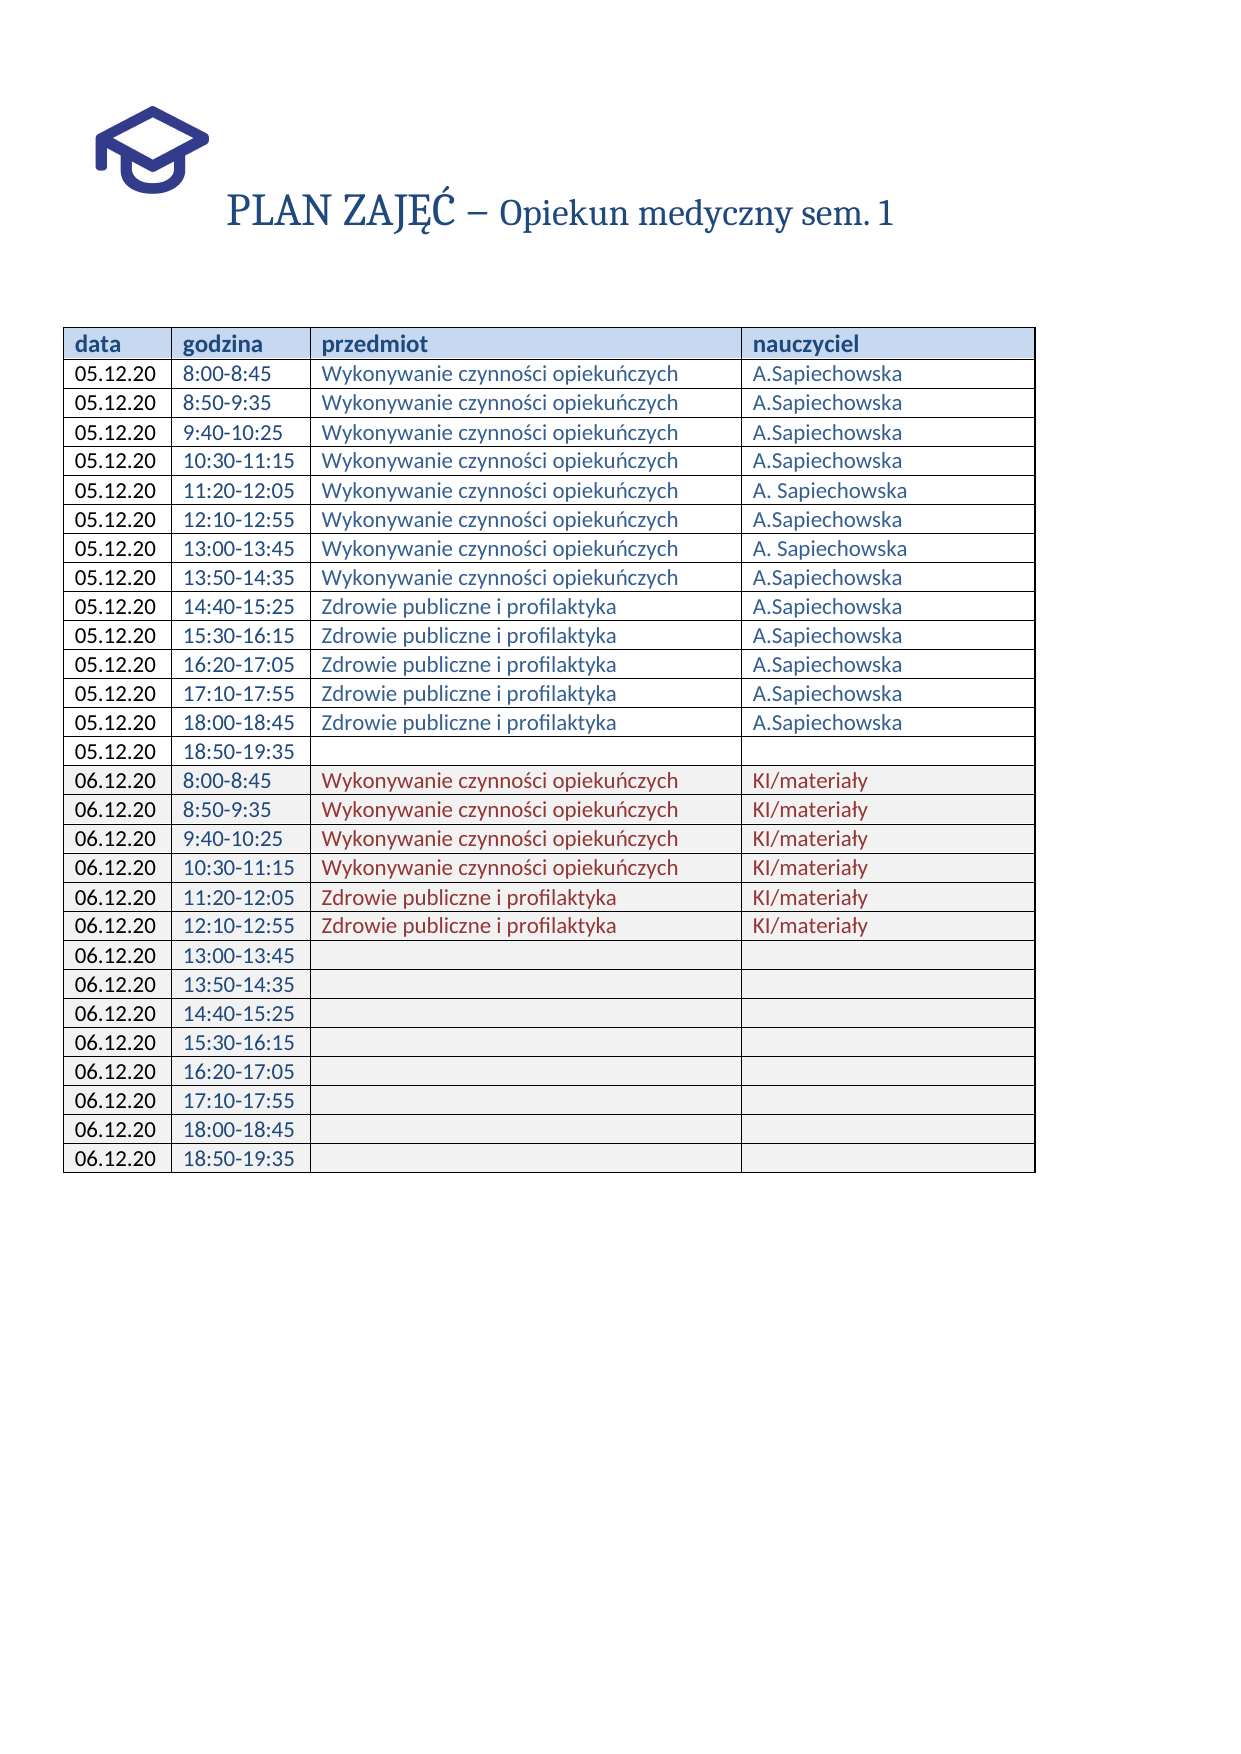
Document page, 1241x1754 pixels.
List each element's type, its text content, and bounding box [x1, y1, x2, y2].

table_cell 06.12.20 [64, 1144, 171, 1172]
table_cell 14:40-15:25 [172, 999, 310, 1027]
table_cell A.Sapiechowska [742, 563, 1034, 591]
table_cell 11:20-12:05 [172, 476, 310, 504]
table_cell [311, 1115, 741, 1143]
table_cell 13:00-13:45 [172, 941, 310, 969]
table_cell 06.12.20 [64, 970, 171, 998]
table_cell A.Sapiechowska [742, 621, 1034, 649]
table_cell 06.12.20 [64, 854, 171, 882]
table_cell Zdrowie publiczne i profilaktyka [311, 621, 741, 649]
table_cell Zdrowie publiczne i profilaktyka [311, 708, 741, 736]
table_cell 9:40-10:25 [172, 825, 310, 852]
table_cell 05.12.20 [64, 563, 171, 591]
table_cell [311, 970, 741, 998]
table_cell Wykonywanie czynności opiekuńczych [311, 563, 741, 591]
table_cell 10:30-11:15 [172, 854, 310, 882]
table_cell 06.12.20 [64, 766, 171, 794]
table_cell KI/materiały [742, 825, 1034, 852]
table_cell 05.12.20 [64, 505, 171, 533]
table_cell A. Sapiechowska [742, 534, 1034, 562]
table_cell 18:50-19:35 [172, 1144, 310, 1172]
table_cell 06.12.20 [64, 795, 171, 823]
table_cell 12:10-12:55 [172, 912, 310, 940]
table_cell [742, 999, 1034, 1027]
table_cell 13:50-14:35 [172, 563, 310, 591]
table_cell 06.12.20 [64, 1086, 171, 1114]
table_cell 05.12.20 [64, 447, 171, 475]
table_cell A. Sapiechowska [742, 476, 1034, 504]
table_cell 05.12.20 [64, 592, 171, 620]
table_cell 8:50-9:35 [172, 795, 310, 823]
table_header godzina [172, 328, 310, 358]
table_cell 8:00-8:45 [172, 360, 310, 387]
table_cell [311, 1028, 741, 1056]
table_cell 11:20-12:05 [172, 883, 310, 911]
table_cell [742, 970, 1034, 998]
table_cell [311, 1086, 741, 1114]
table_cell Wykonywanie czynności opiekuńczych [311, 447, 741, 475]
table_cell 06.12.20 [64, 825, 171, 852]
table_cell 8:00-8:45 [172, 766, 310, 794]
table_cell 05.12.20 [64, 621, 171, 649]
table_cell 16:20-17:05 [172, 650, 310, 678]
table_cell [742, 1057, 1034, 1085]
table_cell 05.12.20 [64, 418, 171, 446]
table_cell Zdrowie publiczne i profilaktyka [311, 650, 741, 678]
table_cell 06.12.20 [64, 883, 171, 911]
table_cell Wykonywanie czynności opiekuńczych [311, 505, 741, 533]
table_cell [742, 1144, 1034, 1172]
table_cell 05.12.20 [64, 708, 171, 736]
table_cell Wykonywanie czynności opiekuńczych [311, 476, 741, 504]
table_cell [311, 1144, 741, 1172]
table_cell [742, 737, 1034, 765]
table_cell 05.12.20 [64, 679, 171, 707]
table_header przedmiot [311, 328, 741, 358]
table_cell 06.12.20 [64, 999, 171, 1027]
table_header data [64, 328, 171, 358]
table_cell Wykonywanie czynności opiekuńczych [311, 766, 741, 794]
table_cell 15:30-16:15 [172, 1028, 310, 1056]
table_cell 05.12.20 [64, 360, 171, 387]
table_cell 06.12.20 [64, 1028, 171, 1056]
table_cell 15:30-16:15 [172, 621, 310, 649]
table_cell 18:00-18:45 [172, 708, 310, 736]
table_cell Wykonywanie czynności opiekuńczych [311, 360, 741, 387]
table_cell [311, 737, 741, 765]
table_cell Zdrowie publiczne i profilaktyka [311, 592, 741, 620]
table_cell [311, 999, 741, 1027]
table_cell Wykonywanie czynności opiekuńczych [311, 534, 741, 562]
table_cell 18:50-19:35 [172, 737, 310, 765]
picture [75, 73, 227, 226]
table_cell A.Sapiechowska [742, 360, 1034, 387]
table_cell [742, 1028, 1034, 1056]
table_cell A.Sapiechowska [742, 389, 1034, 417]
table_cell 17:10-17:55 [172, 1086, 310, 1114]
table_cell 8:50-9:35 [172, 389, 310, 417]
table_cell 13:00-13:45 [172, 534, 310, 562]
table_cell Zdrowie publiczne i profilaktyka [311, 883, 741, 911]
table_cell Wykonywanie czynności opiekuńczych [311, 418, 741, 446]
table_cell 18:00-18:45 [172, 1115, 310, 1143]
table_cell A.Sapiechowska [742, 418, 1034, 446]
table_cell KI/materiały [742, 766, 1034, 794]
table_cell [742, 941, 1034, 969]
table_cell 13:50-14:35 [172, 970, 310, 998]
table_cell [742, 1115, 1034, 1143]
table_cell 05.12.20 [64, 534, 171, 562]
table_cell Zdrowie publiczne i profilaktyka [311, 679, 741, 707]
table_cell Wykonywanie czynności opiekuńczych [311, 389, 741, 417]
table_cell 06.12.20 [64, 1057, 171, 1085]
table_cell [742, 1086, 1034, 1114]
table_cell Wykonywanie czynności opiekuńczych [311, 825, 741, 852]
table_cell 05.12.20 [64, 476, 171, 504]
table_cell 17:10-17:55 [172, 679, 310, 707]
table_cell A.Sapiechowska [742, 708, 1034, 736]
table_cell A.Sapiechowska [742, 505, 1034, 533]
table_cell 06.12.20 [64, 941, 171, 969]
table_cell A.Sapiechowska [742, 679, 1034, 707]
table_cell Wykonywanie czynności opiekuńczych [311, 854, 741, 882]
table_cell 16:20-17:05 [172, 1057, 310, 1085]
table_cell 05.12.20 [64, 650, 171, 678]
table_header nauczyciel [742, 328, 1034, 358]
table_cell 06.12.20 [64, 1115, 171, 1143]
table_cell 14:40-15:25 [172, 592, 310, 620]
table_cell A.Sapiechowska [742, 650, 1034, 678]
table_cell KI/materiały [742, 795, 1034, 823]
table_cell Zdrowie publiczne i profilaktyka [311, 912, 741, 940]
table_cell KI/materiały [742, 912, 1034, 940]
table_cell [311, 1057, 741, 1085]
table_cell KI/materiały [742, 883, 1034, 911]
table_cell A.Sapiechowska [742, 447, 1034, 475]
table_cell 10:30-11:15 [172, 447, 310, 475]
table_cell 05.12.20 [64, 737, 171, 765]
table_cell Wykonywanie czynności opiekuńczych [311, 795, 741, 823]
table_cell A.Sapiechowska [742, 592, 1034, 620]
table_cell 12:10-12:55 [172, 505, 310, 533]
table_cell 06.12.20 [64, 912, 171, 940]
table_cell 05.12.20 [64, 389, 171, 417]
table_cell 9:40-10:25 [172, 418, 310, 446]
table_cell [311, 941, 741, 969]
table_cell KI/materiały [742, 854, 1034, 882]
